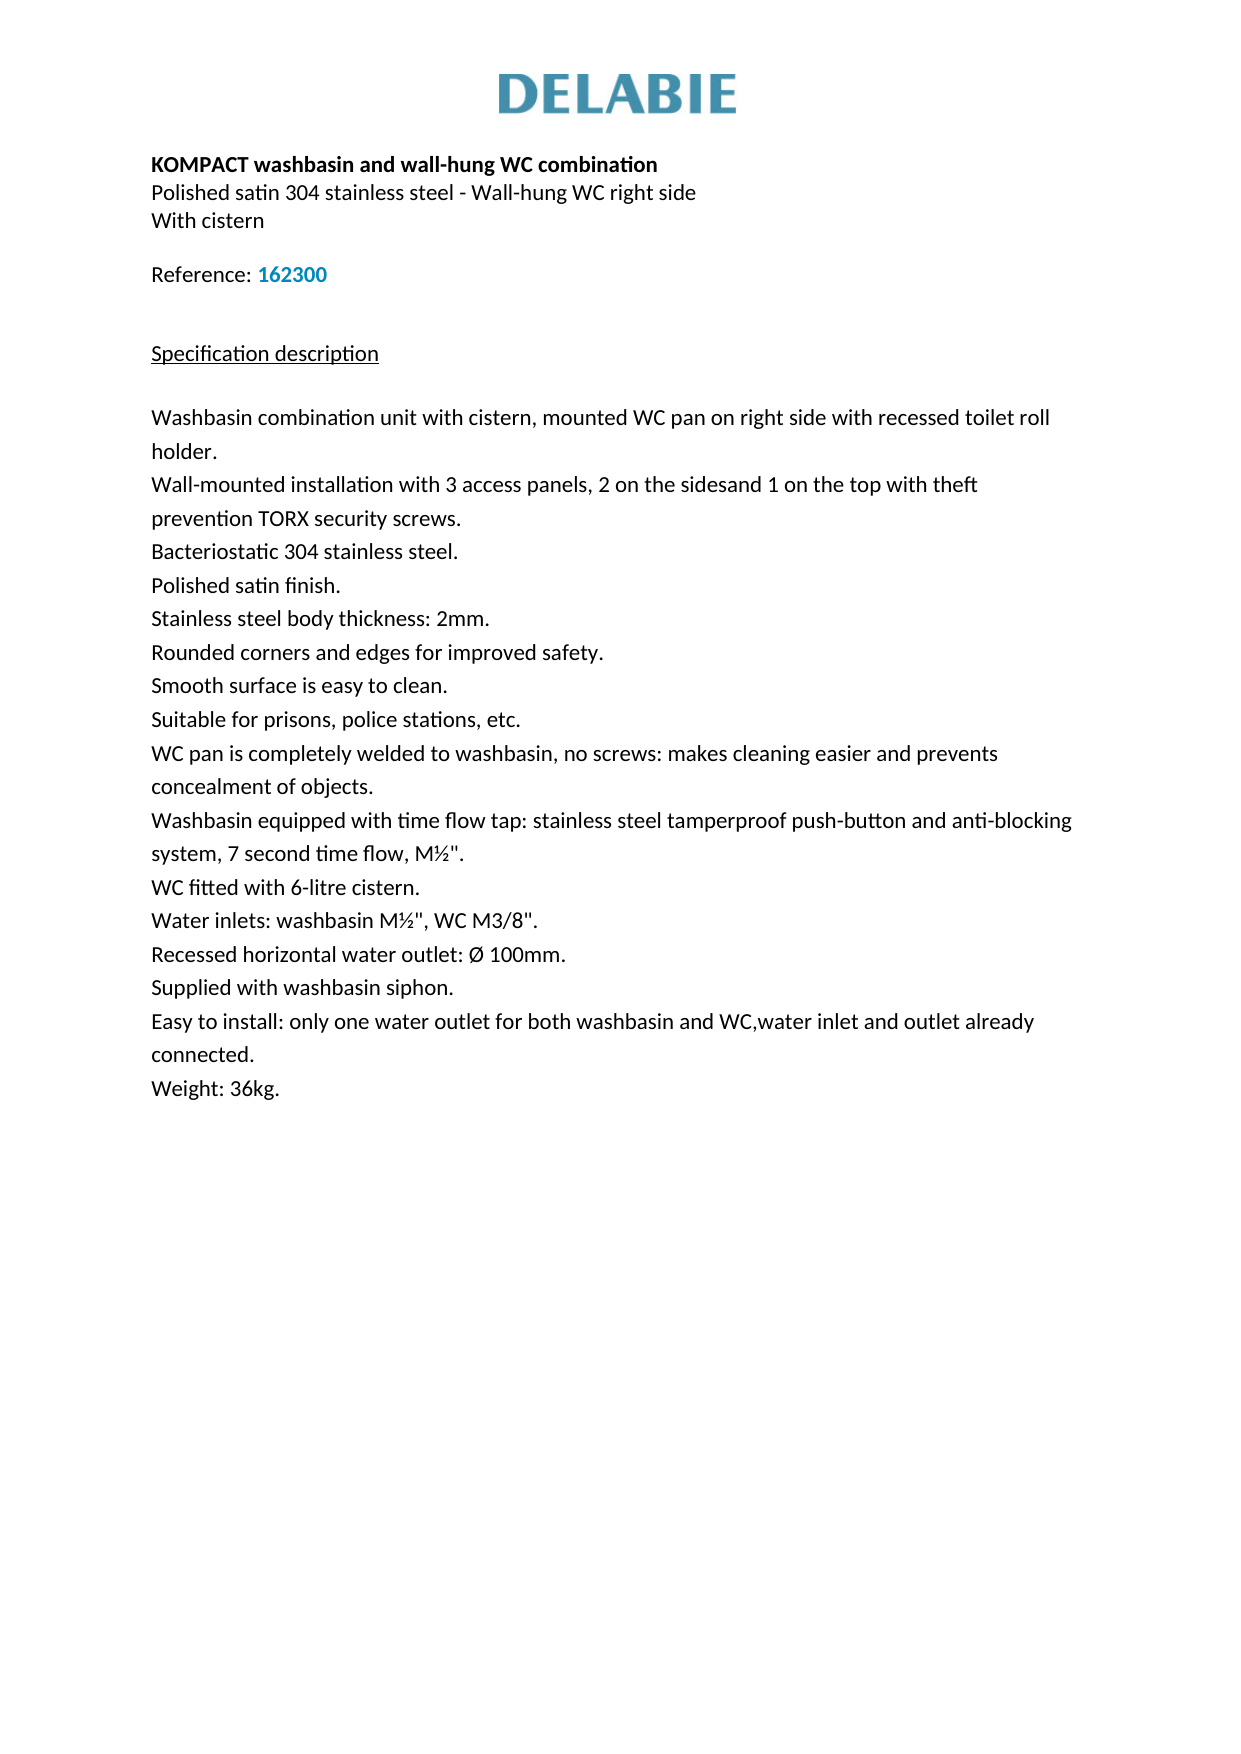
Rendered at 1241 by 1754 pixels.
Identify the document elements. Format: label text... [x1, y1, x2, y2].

text Polished satin 304 stainless steel - Wall-hung WC right side [151, 178, 1084, 206]
text Smooth surface is easy to clean. [151, 672, 1084, 700]
text Washbasin combination unit with cistern, mounted WC pan on right side with recessed toilet roll holder. [151, 403, 1084, 465]
text Washbasin equipped with time flow tap: stainless steel tamperproof push-button and anti-blocking system, 7 second time flow, M½". [151, 806, 1084, 867]
text Polished satin finish. [151, 571, 1084, 599]
text KOMPACT washbasin and wall-hung WC combination [151, 150, 1084, 178]
text Bacteriostatic 304 stainless steel. [151, 537, 1084, 566]
text Specification description [151, 339, 1084, 367]
text Rounded corners and edges for improved safety. [151, 638, 1084, 666]
text Water inlets: washbasin M½", WC M3/8". [151, 906, 1084, 934]
text With cistern [151, 206, 1084, 234]
text Reference: 162300 [151, 260, 1084, 288]
text Wall-mounted installation with 3 access panels, 2 on the sidesand 1 on the top with theft prevention TORX security screws. [151, 470, 1084, 532]
text WC pan is completely welded to washbasin, no screws: makes cleaning easier and prevents concealment of objects. [151, 739, 1084, 800]
picture [497, 74, 738, 114]
text Stainless steel body thickness: 2mm. [151, 604, 1084, 633]
text Supplied with washbasin siphon. [151, 973, 1084, 1002]
text Suitable for prisons, police stations, etc. [151, 705, 1084, 733]
text WC fitted with 6-litre cistern. [151, 873, 1084, 901]
text Easy to install: only one water outlet for both washbasin and WC,water inlet and outlet already connected. [151, 1007, 1084, 1069]
text Recessed horizontal water outlet: Ø 100mm. [151, 940, 1084, 968]
text Weight: 36kg. [151, 1074, 1084, 1102]
